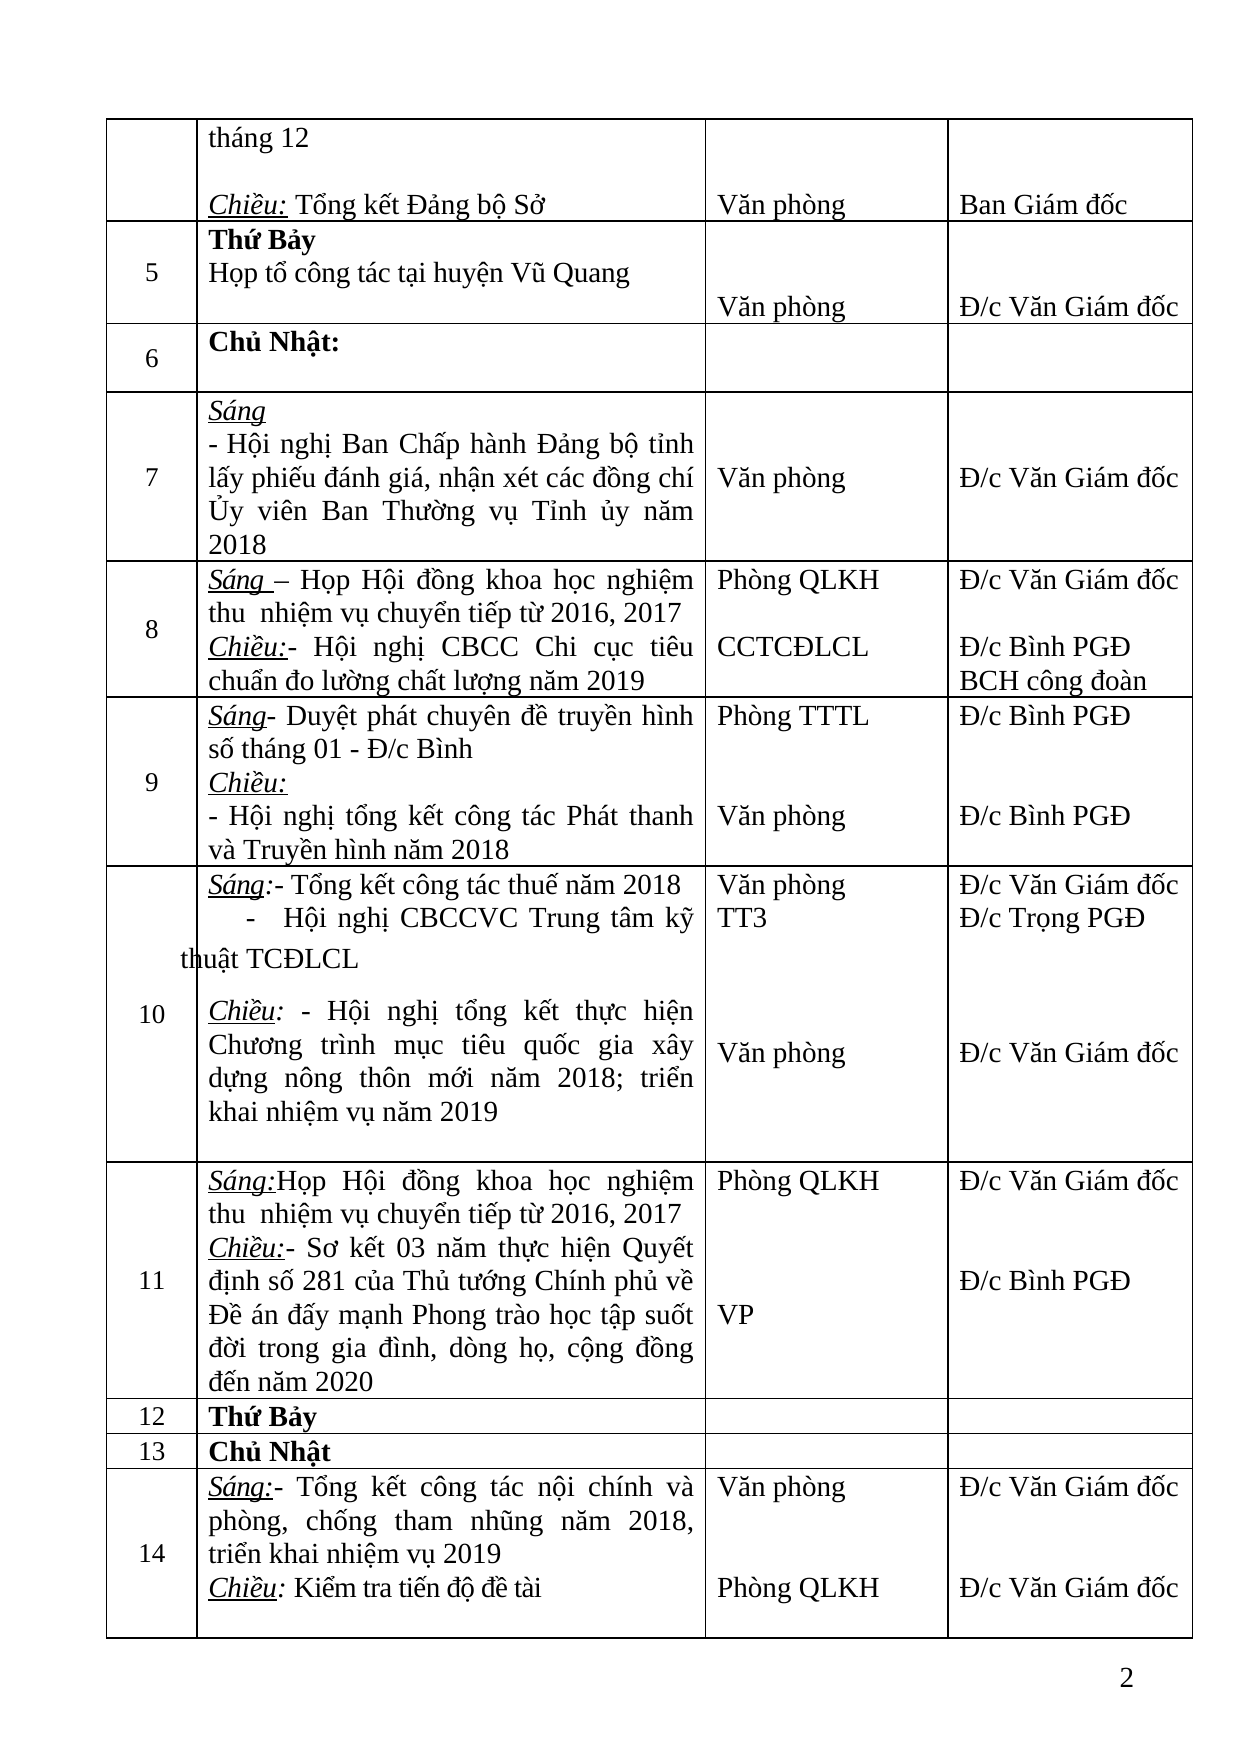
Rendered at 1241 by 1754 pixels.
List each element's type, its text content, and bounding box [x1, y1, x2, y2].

table_cell Sáng – Họp Hội đồng khoa học nghiệm thu nhiệm vụ chuyển tiếp từ 2016, 2017 Chiều:- Hội nghị CBCC Chi cục tiêu chuẩn đo lường chất lượng năm 2019 [198, 562, 705, 696]
table_cell [706, 324, 947, 391]
table_cell Sáng- Duyệt phát chuyên đề truyền hình số tháng 01 - Đ/c Bình Chiều: - Hội nghị tổng kết công tác Phát thanh và Truyền hình năm 2018 [198, 698, 705, 865]
table_cell Đ/c Văn Giám đốc Đ/c Văn Giám đốc [949, 1469, 1192, 1637]
table_cell 11 [107, 1163, 196, 1397]
table_cell 13 [107, 1434, 196, 1468]
table_cell Thứ Bảy [198, 1399, 705, 1433]
table_cell Văn phòng [706, 393, 947, 560]
table_cell Văn phòng [706, 222, 947, 322]
table_cell Sáng:- Tổng kết công tác thuế năm 2018 Hội nghị CBCCVC Trung tâm kỹ thuật TCĐLCL Chiều: - Hội nghị tổng kết thực hiện Chương trình mục tiêu quốc gia xây dựng nông thôn mới năm 2018; triển khai nhiệm vụ năm 2019 [198, 867, 705, 1161]
table_cell Văn phòng TT3 Văn phòng [706, 867, 947, 1161]
table_cell Chủ Nhật: [198, 324, 705, 391]
table_cell 14 [107, 1469, 196, 1637]
table_cell 7 [107, 393, 196, 560]
table_cell 6 [107, 324, 196, 391]
table_cell Phòng QLKH CCTCĐLCL [706, 562, 947, 696]
table_cell Đ/c Văn Giám đốc [949, 393, 1192, 560]
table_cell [706, 120, 947, 220]
table_cell Phòng QLKH VP [706, 1163, 947, 1397]
table_cell 9 [107, 698, 196, 865]
table_cell [949, 1399, 1192, 1433]
table_cell Đ/c Văn Giám đốc Đ/c Bình PGĐ [949, 1163, 1192, 1397]
table_cell [949, 1434, 1192, 1468]
table_cell Sáng:- Tổng kết công tác nội chính và phòng, chống tham nhũng năm 2018, triển khai nhiệm vụ 2019 Chiều: Kiểm tra tiến độ đề tài [198, 1469, 705, 1637]
table_cell Sáng:Họp Hội đồng khoa học nghiệm thu nhiệm vụ chuyển tiếp từ 2016, 2017 Chiều:- Sơ kết 03 năm thực hiện Quyết định số 281 của Thủ tướng Chính phủ về Đề án đấy mạnh Phong trào học tập suốt đời trong gia đình, dòng họ, cộng đồng đến năm 2020 [198, 1163, 705, 1397]
table_cell Thứ Bảy Họp tổ công tác tại huyện Vũ Quang [198, 222, 705, 322]
table_cell Đ/c Văn Giám đốc [949, 222, 1192, 322]
table_cell 8 [107, 562, 196, 696]
table_cell Đ/c Bình PGĐ Đ/c Bình PGĐ [949, 698, 1192, 865]
table_cell [706, 1399, 947, 1433]
table_cell 4 [107, 120, 196, 220]
table_cell [949, 324, 1192, 391]
table_cell 12 [107, 1399, 196, 1433]
table_cell 5 [107, 222, 196, 322]
table_cell Phòng TTTL Văn phòng [706, 698, 947, 865]
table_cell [198, 120, 705, 220]
table_cell Sáng - Hội nghị Ban Chấp hành Đảng bộ tỉnh lấy phiếu đánh giá, nhận xét các đồng chí Ủy viên Ban Thường vụ Tỉnh ủy năm 2018 [198, 393, 705, 560]
table_cell 10 [107, 867, 196, 1161]
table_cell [949, 120, 1192, 220]
table_cell Đ/c Văn Giám đốc Đ/c Bình PGĐ BCH công đoàn [949, 562, 1192, 696]
table_cell Văn phòng Phòng QLKH [706, 1469, 947, 1637]
table_cell Đ/c Văn Giám đốc Đ/c Trọng PGĐ Đ/c Văn Giám đốc [949, 867, 1192, 1161]
table_cell [706, 1434, 947, 1468]
table_cell Chủ Nhật [198, 1434, 705, 1468]
